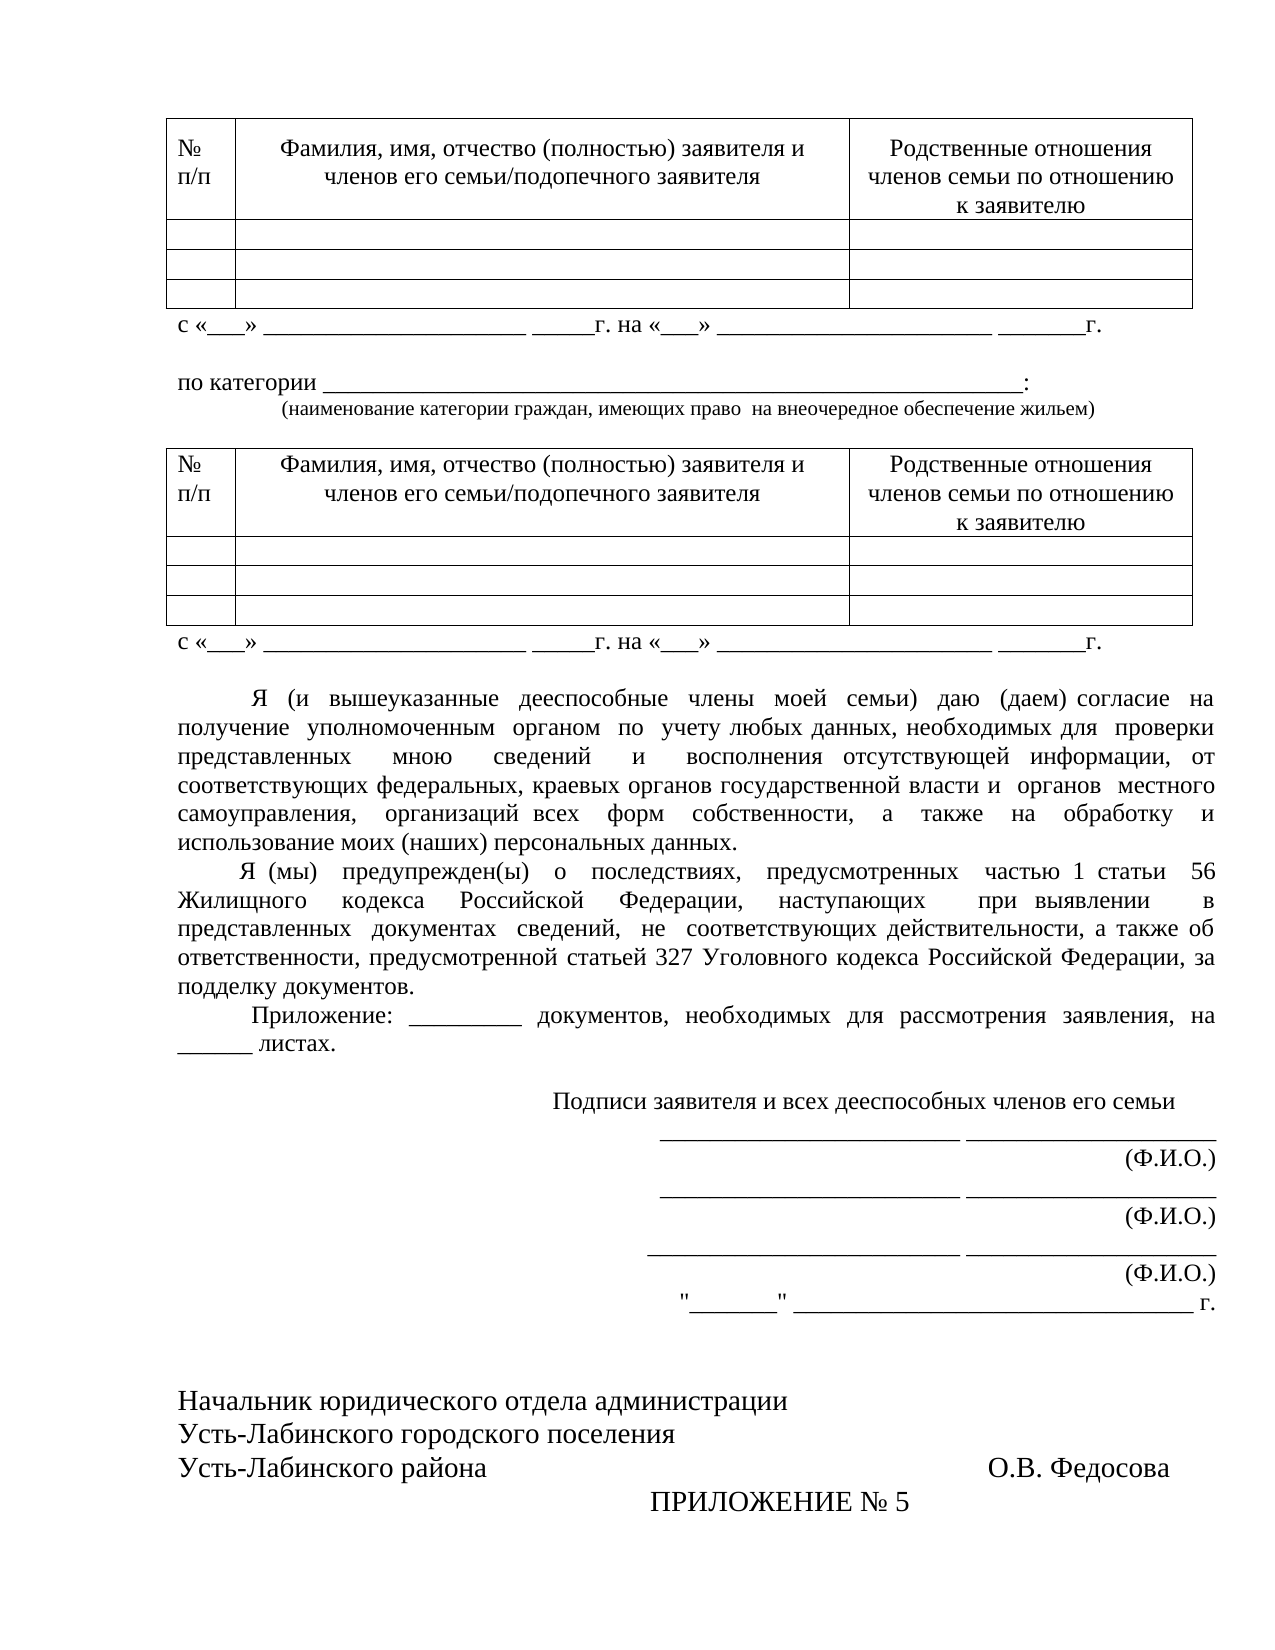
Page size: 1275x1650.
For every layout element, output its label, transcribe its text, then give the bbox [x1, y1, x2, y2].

table_header Родственные отношения членов семьи по отношению к заявителю [850, 119, 1192, 219]
text (Ф.И.О.) [177, 1143, 1216, 1172]
table_cell [850, 220, 1192, 249]
table_cell [167, 280, 235, 308]
text (наименование категории граждан, имеющих право на внеочередное обеспечение жильем) [177, 396, 1216, 419]
table_cell [850, 566, 1192, 595]
table_cell [167, 537, 235, 565]
table_cell [167, 566, 235, 595]
table_header № п/п [167, 119, 235, 219]
table_cell [167, 250, 235, 278]
table_cell [850, 280, 1192, 308]
text ________________________ ____________________ [177, 1115, 1216, 1143]
text Я (и вышеуказанные дееспособные члены моей семьи) даю (даем) согласие на получение уполномоченным органом по учету любых данных, необходимых для проверки представленных мною сведений и восполнения отсутствующей информации, от соответствующих федеральных, краевых органов государственной власти и органов местного самоуправления, организаций всех форм собственности, а также на обработку и использование моих (наших) персональных данных. [177, 683, 1216, 856]
table_cell [236, 250, 849, 278]
text (Ф.И.О.) [177, 1258, 1216, 1287]
text (Ф.И.О.) [398, 1201, 1216, 1230]
table_header Фамилия, имя, отчество (полностью) заявителя и членов его семьи/подопечного заявителя [236, 449, 849, 536]
table_header № п/п [167, 449, 235, 536]
text Усть-Лабинского городского поселения [177, 1417, 1216, 1450]
text Усть-Лабинского района О.В. Федосова [177, 1450, 1216, 1484]
text Подписи заявителя и всех дееспособных членов его семьи [177, 1086, 1216, 1115]
table_cell [236, 280, 849, 308]
text по категории ________________________________________________________: [177, 367, 1216, 396]
text Приложение: _________ документов, необходимых для рассмотрения заявления, на ______ листах. [177, 1000, 1216, 1057]
text ________________________ ____________________ [177, 1172, 1216, 1201]
table_header Родственные отношения членов семьи по отношению к заявителю [850, 449, 1192, 536]
table_cell [167, 596, 235, 625]
text с «___» _____________________ _____г. на «___» ______________________ _______г. [177, 309, 1216, 338]
table_cell [236, 566, 849, 595]
text Я (мы) предупрежден(ы) о последствиях, предусмотренных частью 1 статьи 56 Жилищного кодекса Российской Федерации, наступающих при выявлении в представленных документах сведений, не соответствующих действительности, а также об ответственности, предусмотренной статьей 327 Уголовного кодекса Российской Федерации, за подделку документов. [177, 856, 1216, 1000]
table_header Фамилия, имя, отчество (полностью) заявителя и членов его семьи/подопечного заявителя [236, 119, 849, 219]
text с «___» _____________________ _____г. на «___» ______________________ _______г. [177, 626, 1216, 655]
table_cell [236, 596, 849, 625]
text ПРИЛОЖЕНИЕ № 5 [650, 1484, 1216, 1517]
table_cell [236, 537, 849, 565]
table_cell [167, 220, 235, 249]
table_cell [850, 250, 1192, 278]
table_cell [850, 596, 1192, 625]
text "_______" ________________________________ г. [177, 1287, 1216, 1316]
table_cell [850, 537, 1192, 565]
text Начальник юридического отдела администрации [177, 1383, 1216, 1417]
table_cell [236, 220, 849, 249]
text _________________________ ____________________ [325, 1230, 1216, 1258]
